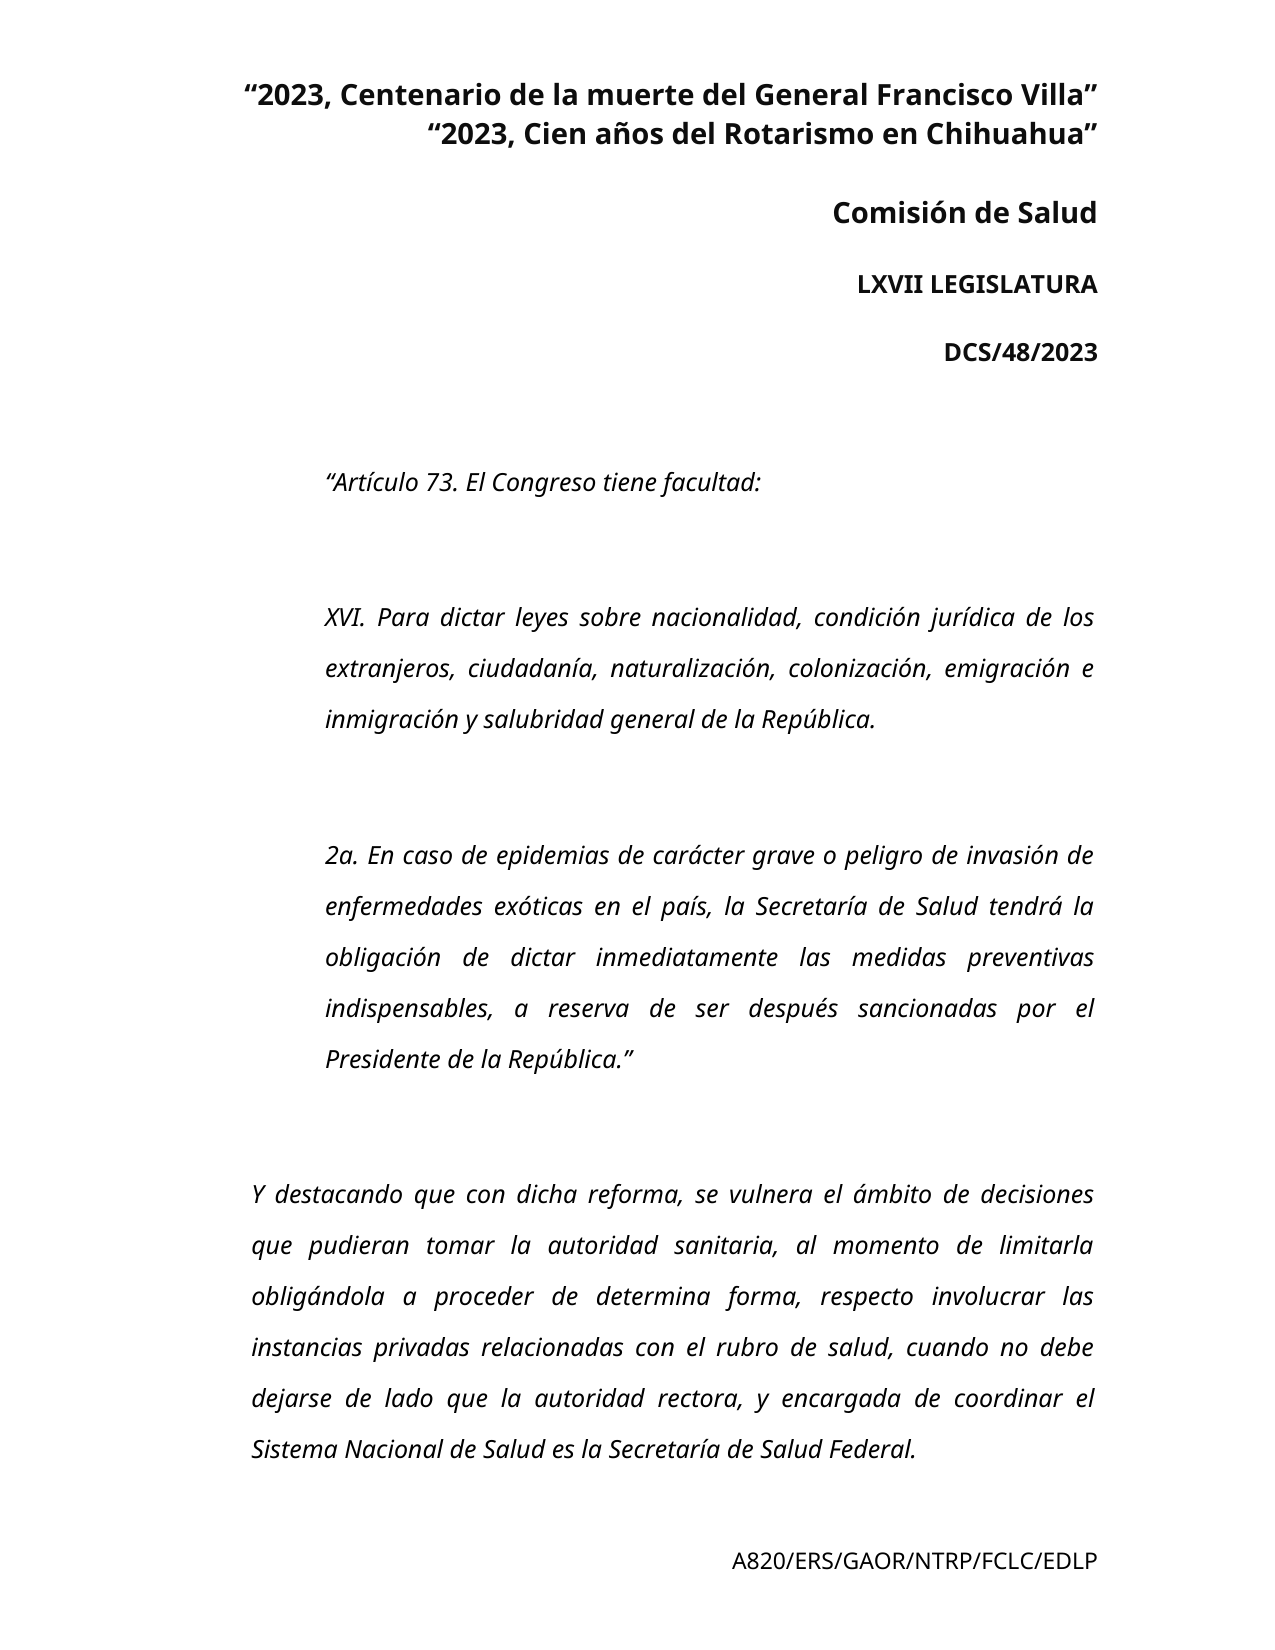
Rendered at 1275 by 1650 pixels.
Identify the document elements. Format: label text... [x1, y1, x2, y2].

text “Artículo 73. El Congreso tiene facultad: [325, 464, 1098, 498]
text Y destacando que con dicha reforma, se vulnera el ámbito de decisiones que pudieran tomar la autoridad sanitaria, al momento de limitarla obligándola a proceder de determina forma, respecto involucrar las instancias privadas relacionadas con el rubro de salud, cuando no debe dejarse de lado que la autoridad rectora, y encargada de coordinar el Sistema Nacional de Salud es la Secretaría de Salud Federal. [251, 1177, 1098, 1466]
text XVI. Para dictar leyes sobre nacionalidad, condición jurídica de los extranjeros, ciudadanía, naturalización, colonización, emigración e inmigración y salubridad general de la República. [325, 600, 1098, 736]
text 2a. En caso de epidemias de carácter grave o peligro de invasión de enfermedades exóticas en el país, la Secretaría de Salud tendrá la obligación de dictar inmediatamente las medidas preventivas indispensables, a reserva de ser después sancionadas por el Presidente de la República.” [325, 837, 1098, 1076]
